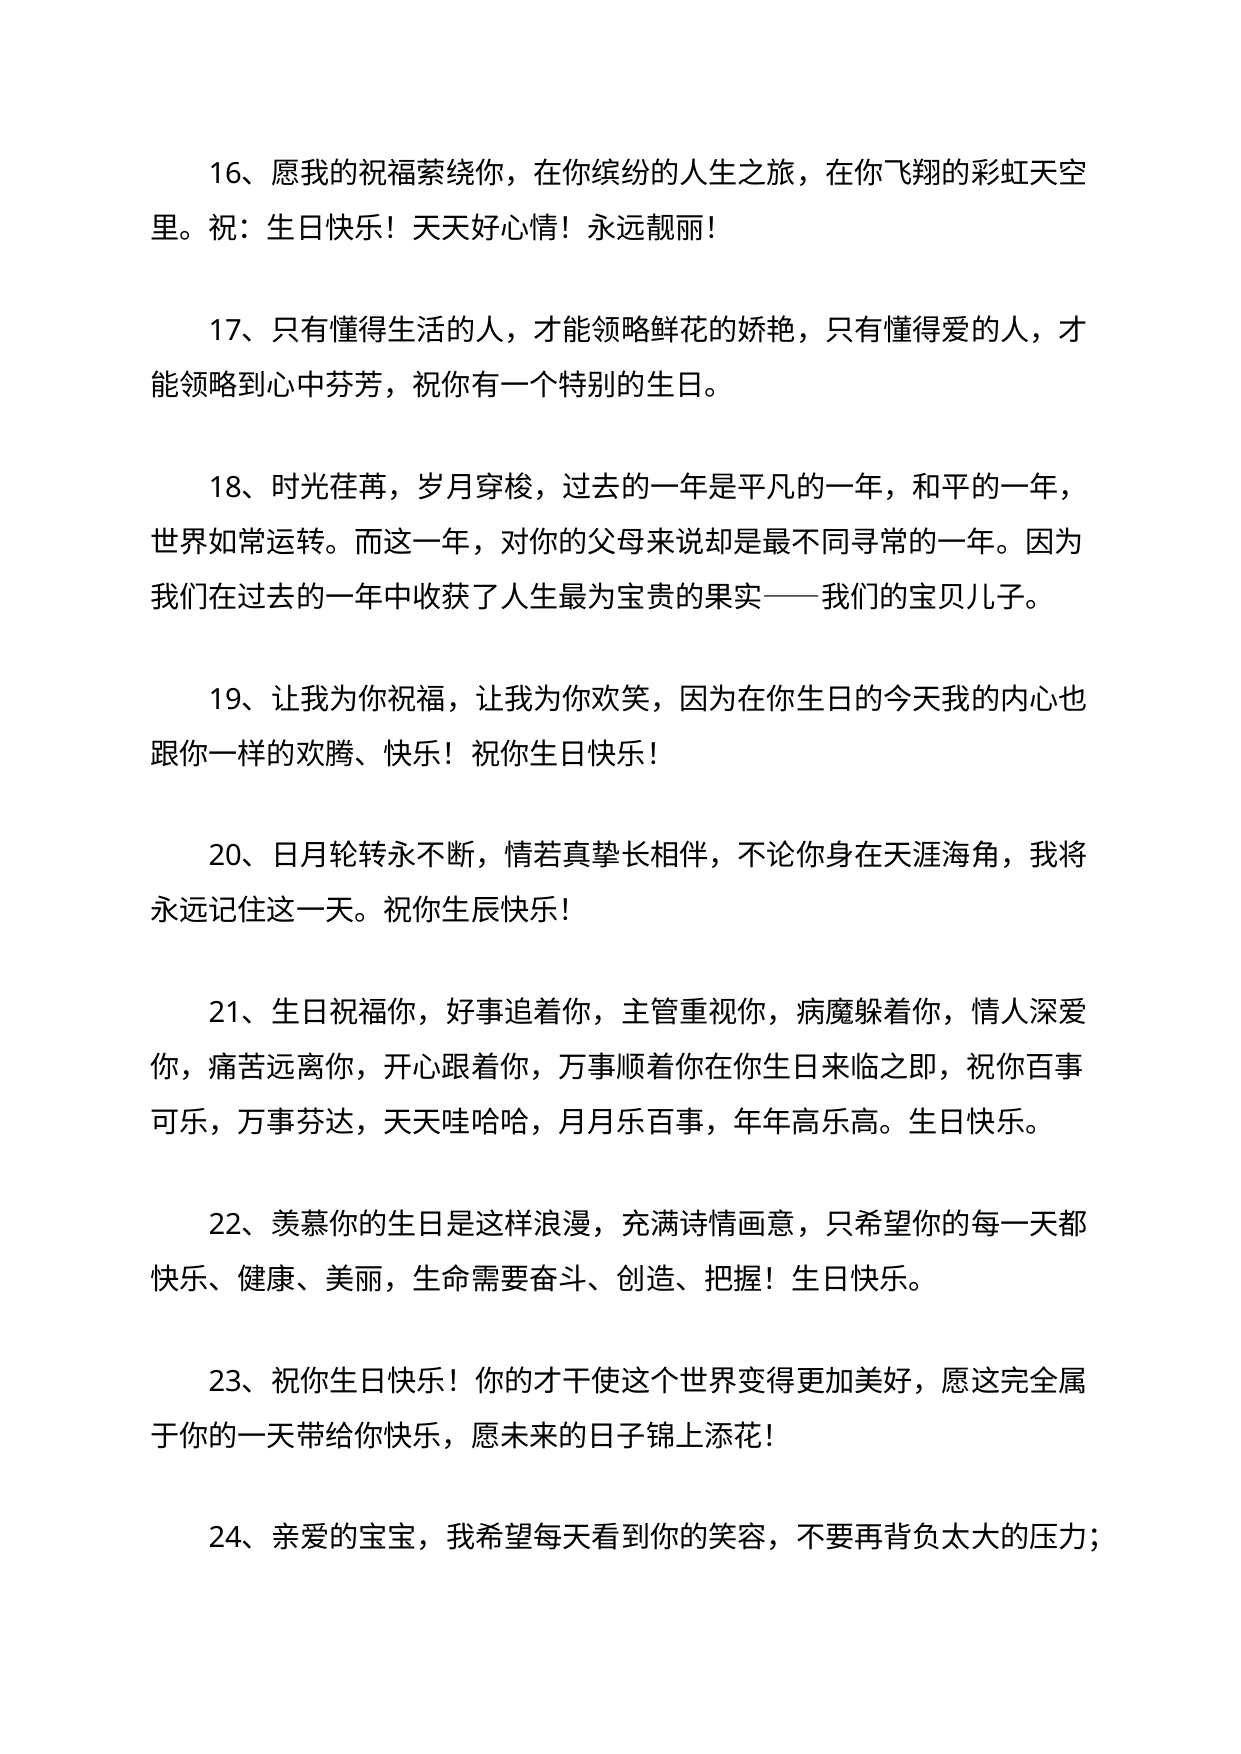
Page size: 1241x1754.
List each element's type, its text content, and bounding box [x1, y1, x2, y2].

text 19、让我为你祝福，让我为你欢笑，因为在你生日的今天我的内心也跟你一样的欢腾、快乐！祝你生日快乐！ [150, 675, 1090, 772]
text 18、时光荏苒，岁月穿梭，过去的一年是平凡的一年，和平的一年，世界如常运转。而这一年，对你的父母来说却是最不同寻常的一年。因为我们在过去的一年中收获了人生最为宝贵的果实——我们的宝贝儿子。 [150, 463, 1090, 616]
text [150, 1514, 1090, 1556]
text 20、日月轮转永不断，情若真挚长相伴，不论你身在天涯海角，我将永远记住这一天。祝你生辰快乐！ [150, 832, 1090, 929]
text 22、羡慕你的生日是这样浪漫，充满诗情画意，只希望你的每一天都快乐、健康、美丽，生命需要奋斗、创造、把握！生日快乐。 [150, 1200, 1090, 1298]
text 16、愿我的祝福萦绕你，在你缤纷的人生之旅，在你飞翔的彩虹天空里。祝：生日快乐！天天好心情！永远靓丽！ [150, 150, 1090, 247]
text 21、生日祝福你，好事追着你，主管重视你，病魔躲着你，情人深爱你，痛苦远离你，开心跟着你，万事顺着你在你生日来临之即，祝你百事可乐，万事芬达，天天哇哈哈，月月乐百事，年年高乐高。生日快乐。 [150, 989, 1090, 1141]
text 23、祝你生日快乐！你的才干使这个世界变得更加美好，愿这完全属于你的一天带给你快乐，愿未来的日子锦上添花！ [150, 1357, 1090, 1454]
text 17、只有懂得生活的人，才能领略鲜花的娇艳，只有懂得爱的人，才能领略到心中芬芳，祝你有一个特别的生日。 [150, 307, 1090, 404]
